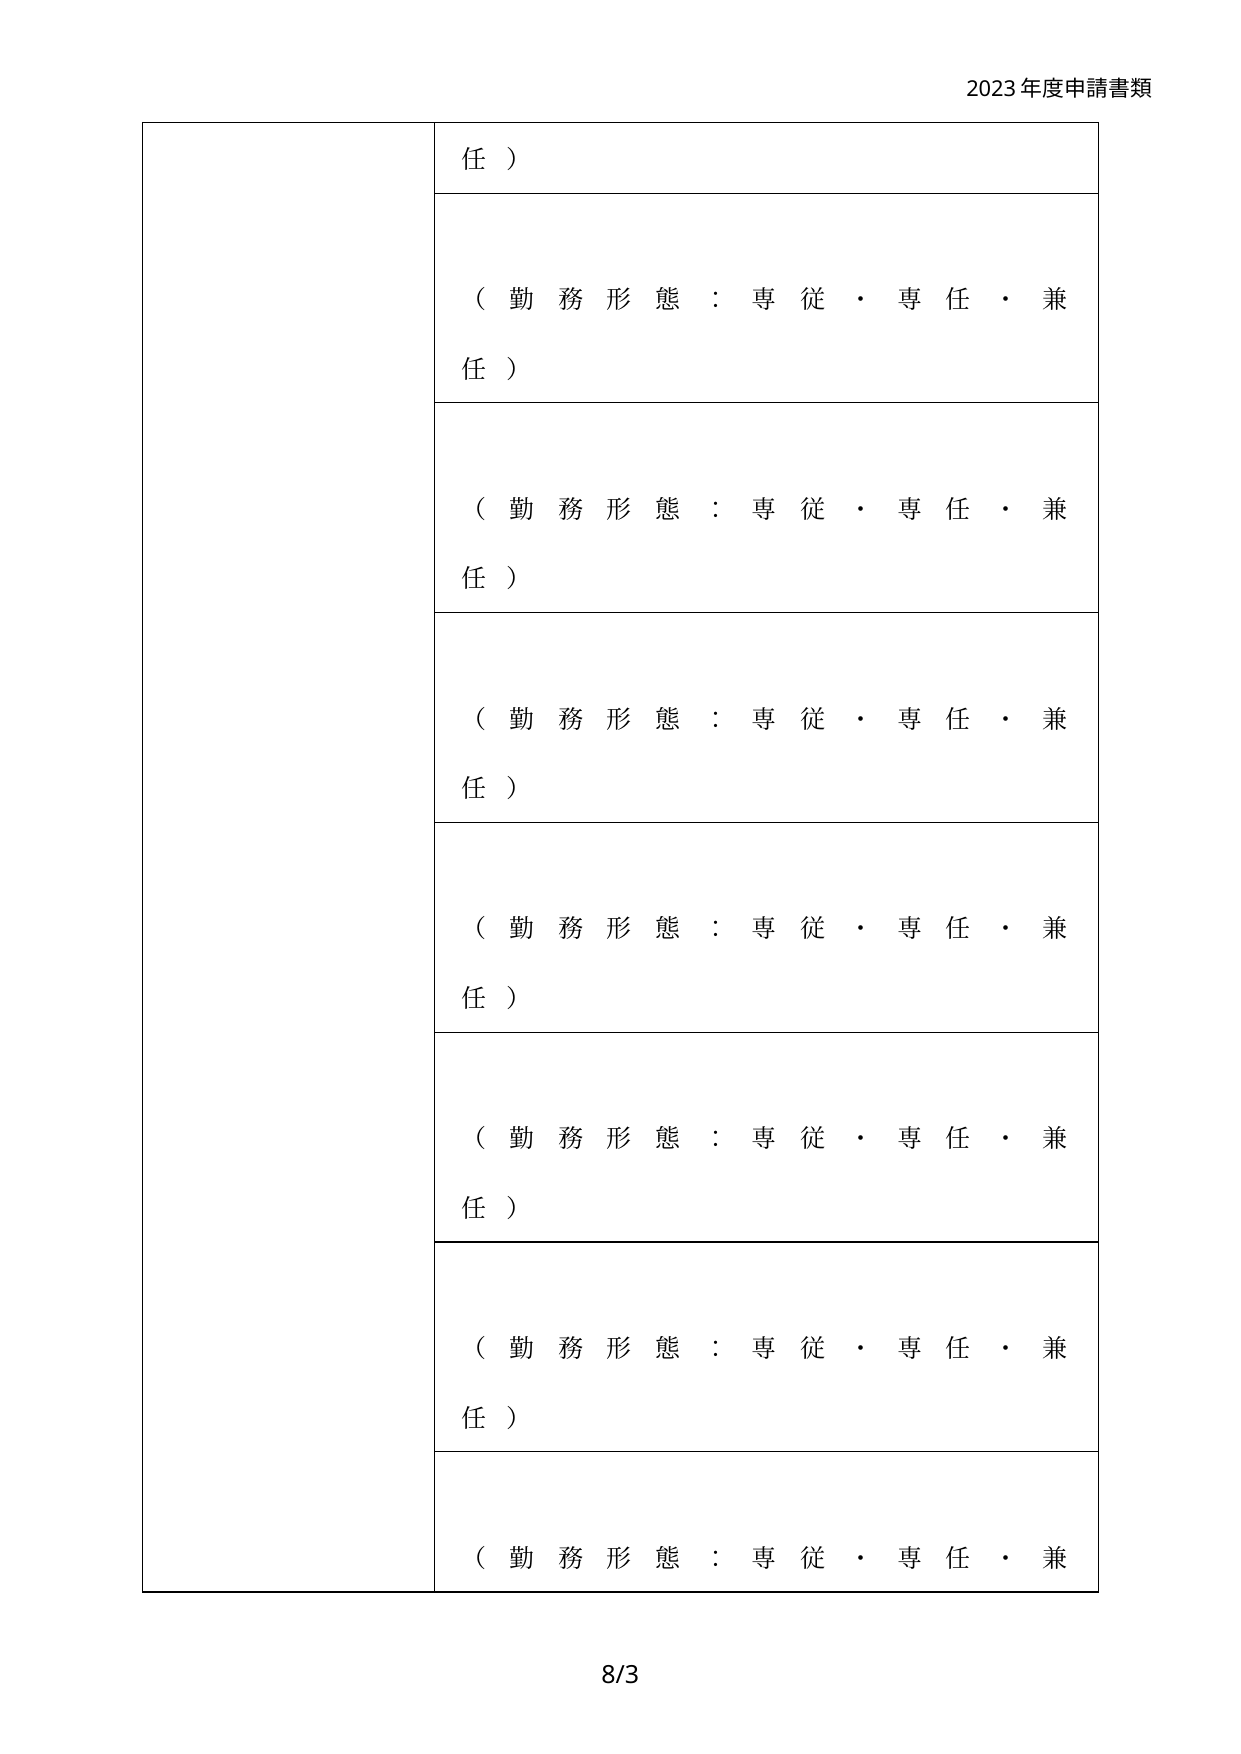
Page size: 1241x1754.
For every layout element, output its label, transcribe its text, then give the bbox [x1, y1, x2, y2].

table_cell （勤務形態：専従・専任・兼任） [435, 1243, 1098, 1451]
table_cell （勤務形態：専従・専任・兼任） [435, 613, 1098, 822]
table_cell （勤務形態：専従・専任・兼任） [435, 123, 1098, 192]
table_cell （勤務形態：専従・専任・兼任） [435, 1033, 1098, 1241]
table_cell （勤務形態：専従・専任・兼任） [435, 194, 1098, 402]
table_cell （勤務形態：専従・専任・兼任） [435, 403, 1098, 612]
table_cell （勤務形態：専従・専任・兼任） [435, 823, 1098, 1032]
table_cell （勤務形態：専従・専任・兼任） [435, 1452, 1098, 1591]
